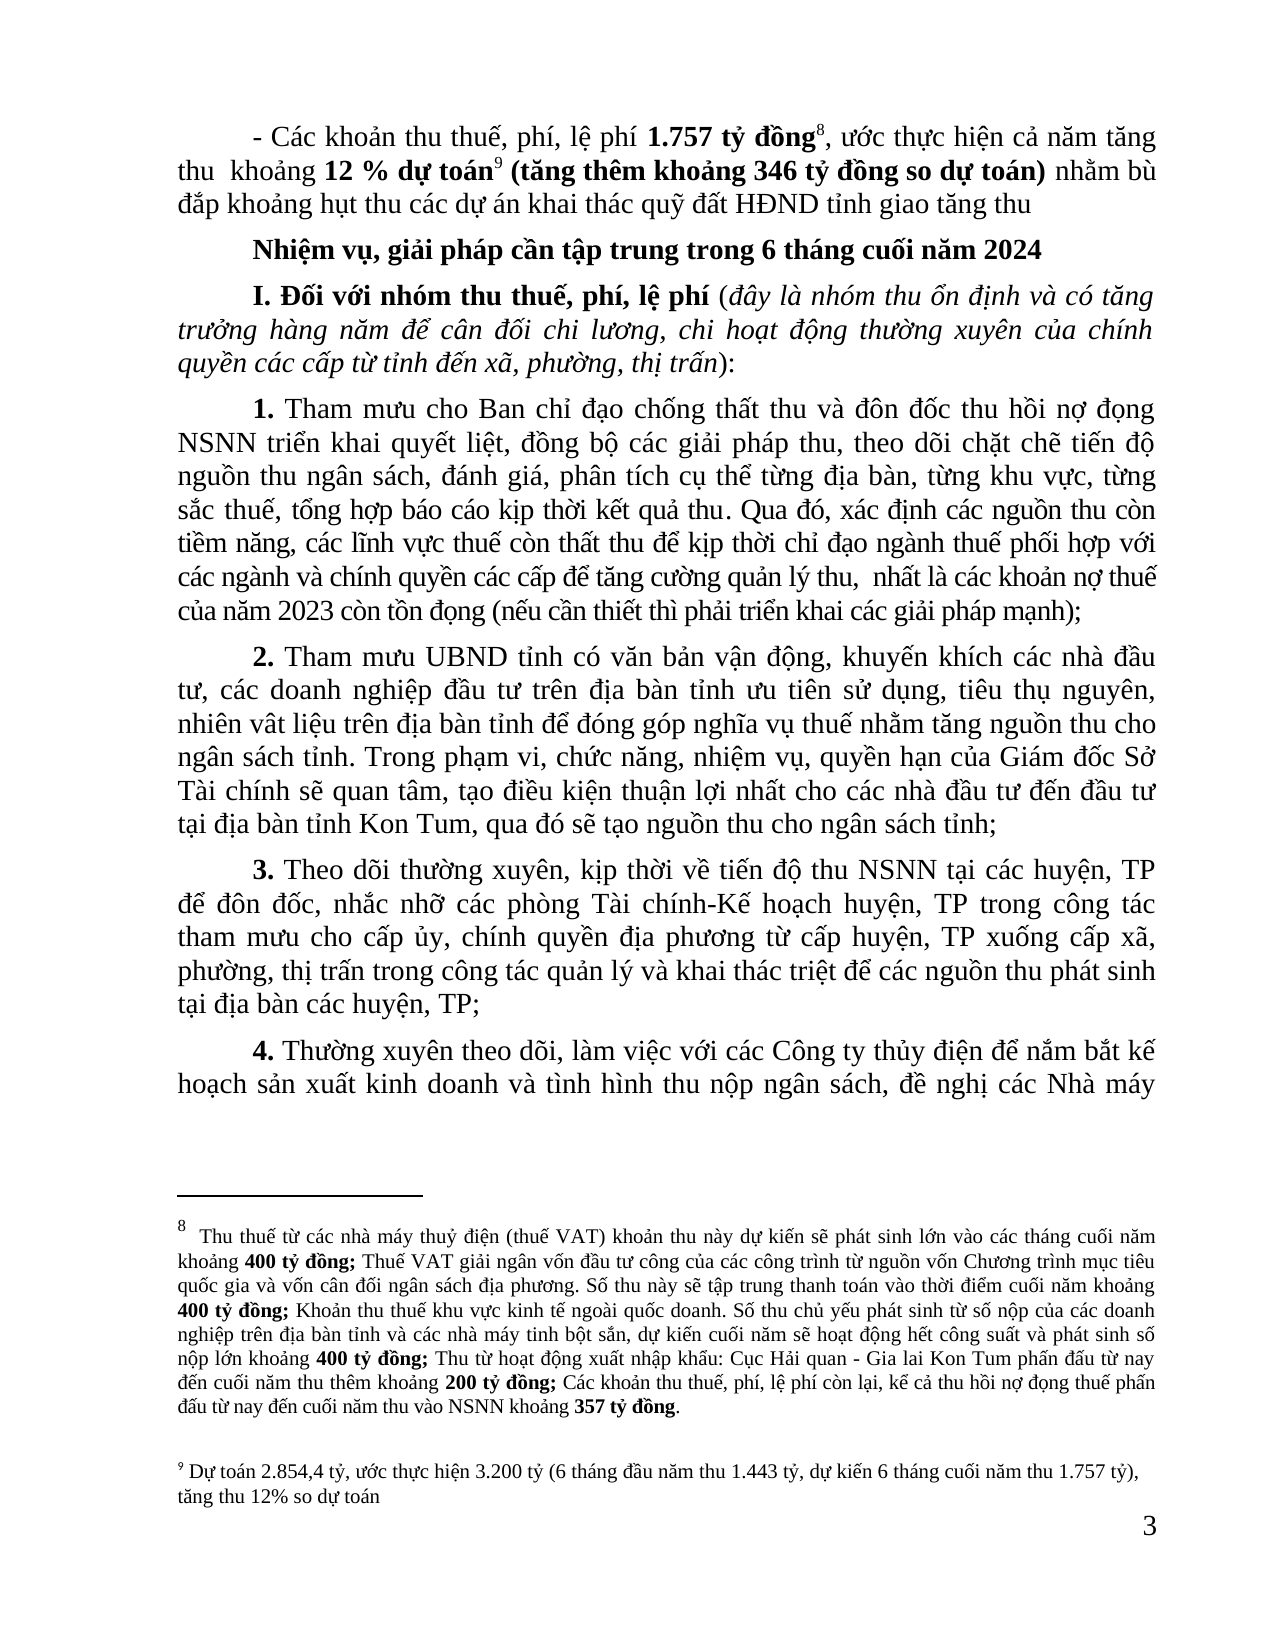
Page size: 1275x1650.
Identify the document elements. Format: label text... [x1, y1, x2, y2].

text I. Đối với nhóm thu thuế, phí, lệ phí (đây là nhóm thu ổn định và có tăng trưởng hàng năm để cân đối chi lương, chi hoạt động thường xuyên của chính quyền các cấp từ tỉnh đến xã, phường, thị trấn): [176, 277, 1158, 379]
text 3. Theo dõi thường xuyên, kịp thời về tiến độ thu NSNN tại các huyện, TP để đôn đốc, nhắc nhỡ các phòng Tài chính-Kế hoạch huyện, TP trong công tác tham mưu cho cấp ủy, chính quyền địa phương từ cấp huyện, TP xuống cấp xã, phường, thị trấn trong công tác quản lý và khai thác triệt để các nguồn thu phát sinh tại địa bàn các huyện, TP; [176, 851, 1158, 1020]
text 1. Tham mưu cho Ban chỉ đạo chống thất thu và đôn đốc thu hồi nợ đọng NSNN triển khai quyết liệt, đồng bộ các giải pháp thu, theo dõi chặt chẽ tiến độ nguồn thu ngân sách, đánh giá, phân tích cụ thể từng địa bàn, từng khu vực, từng sắc thuế, tổng hợp báo cáo kịp thời kết quả thu. Qua đó, xác định các nguồn thu còn tiềm năng, các lĩnh vực thuế còn thất thu để kịp thời chỉ đạo ngành thuế phối hợp với các ngành và chính quyền các cấp để tăng cường quản lý thu, nhất là các khoản nợ thuế của năm 2023 còn tồn đọng (nếu cần thiết thì phải triển khai các giải pháp mạnh); [176, 390, 1158, 626]
text Nhiệm vụ, giải pháp cần tập trung trong 6 tháng cuối năm 2024 [176, 231, 1158, 266]
text 2. Tham mưu UBND tỉnh có văn bản vận động, khuyến khích các nhà đầu tư, các doanh nghiệp đầu tư trên địa bàn tỉnh ưu tiên sử dụng, tiêu thụ nguyên, nhiên vât liệu trên địa bàn tỉnh để đóng góp nghĩa vụ thuế nhằm tăng nguồn thu cho ngân sách tỉnh. Trong phạm vi, chức năng, nhiệm vụ, quyền hạn của Giám đốc Sở Tài chính sẽ quan tâm, tạo điều kiện thuận lợi nhất cho các nhà đầu tư đến đầu tư tại địa bàn tỉnh Kon Tum, qua đó sẽ tạo nguồn thu cho ngân sách tỉnh; [176, 638, 1158, 840]
text - Các khoản thu thuế, phí, lệ phí 1.757 tỷ đồng, ước thực hiện cả năm tăng thu khoảng 12 % dự toán (tăng thêm khoảng 346 tỷ đồng so dự toán) nhằm bù đắp khoảng hụt thu các dự án khai thác quỹ đất HĐND tỉnh giao tăng thu [176, 118, 1158, 220]
text 4. Thường xuyên theo dõi, làm việc với các Công ty thủy điện để nắm bắt kế hoạch sản xuất kinh doanh và tình hình thu nộp ngân sách, đề nghị các Nhà máy thủy điện tăng cường hoạt động sản xuất thủy điện để hoàn thành dự toán được giao. [176, 1032, 1158, 1140]
